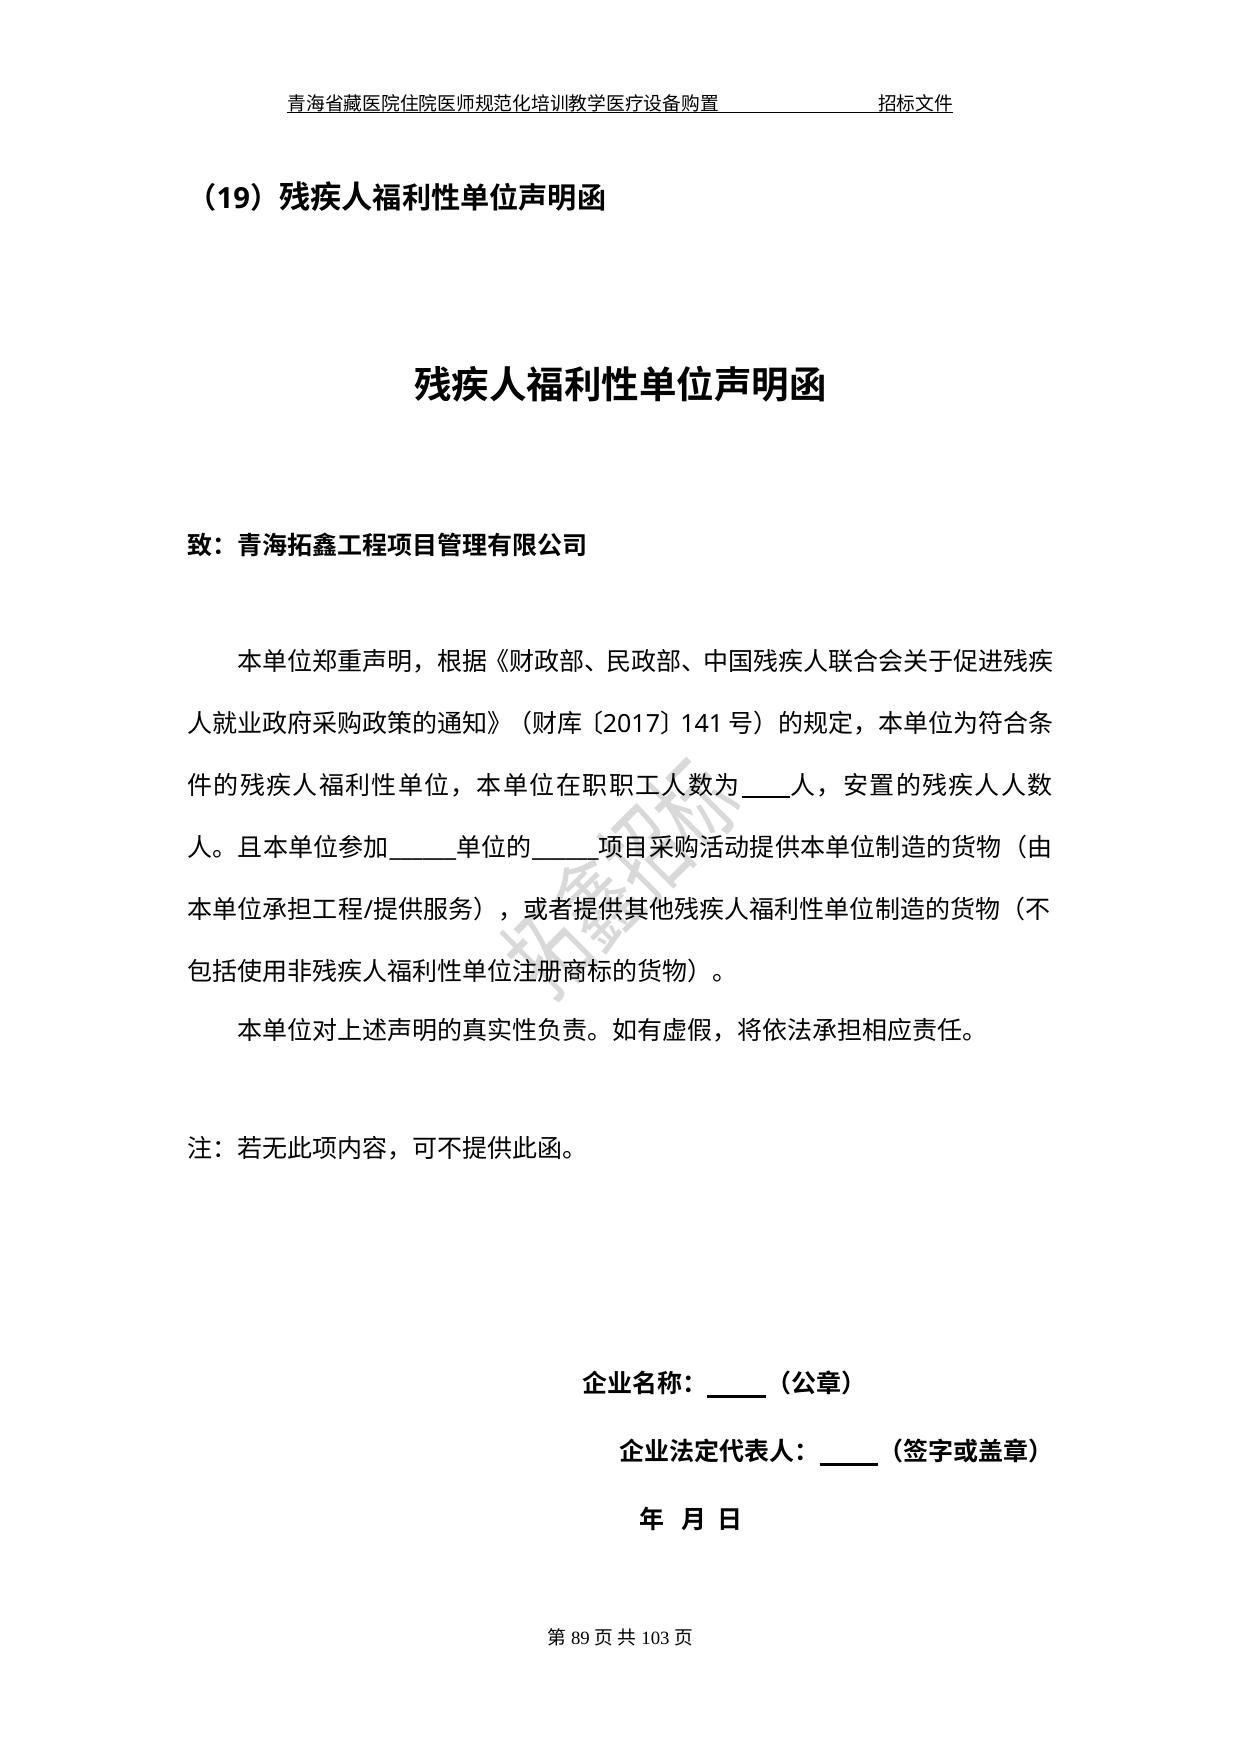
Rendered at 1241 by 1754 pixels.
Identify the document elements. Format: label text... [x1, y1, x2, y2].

text 企业名称： （公章） [187, 1361, 1053, 1402]
text 企业法定代表人： （签字或盖章） [187, 1429, 1053, 1470]
text 致：青海拓鑫工程项目管理有限公司 [187, 523, 1053, 564]
subtitle （19）残疾人福利性单位声明函 [187, 153, 1053, 236]
text 残疾人福利性单位声明函 [187, 341, 1053, 424]
text 本单位对上述声明的真实性负责。如有虚假，将依法承担相应责任。 [187, 1008, 1053, 1049]
text 年 月 日 [187, 1497, 1053, 1539]
text 注：若无此项内容，可不提供此函。 [187, 1126, 1053, 1167]
text 本单位郑重声明，根据《财政部、民政部、中国残疾人联合会关于促进残疾人就业政府采购政策的通知》（财库〔2017〕141号）的规定，本单位为符合条件的残疾人福利性单位，本单位在职职工人数为 人，安置的残疾人人数 人。且本单位参加______单位的______项目采购活动提供本单位制造的货物（由本单位承担工程/提供服务），或者提供其他残疾人福利性单位制造的货物（不包括使用非残疾人福利性单位注册商标的货物）。 [187, 639, 1053, 990]
